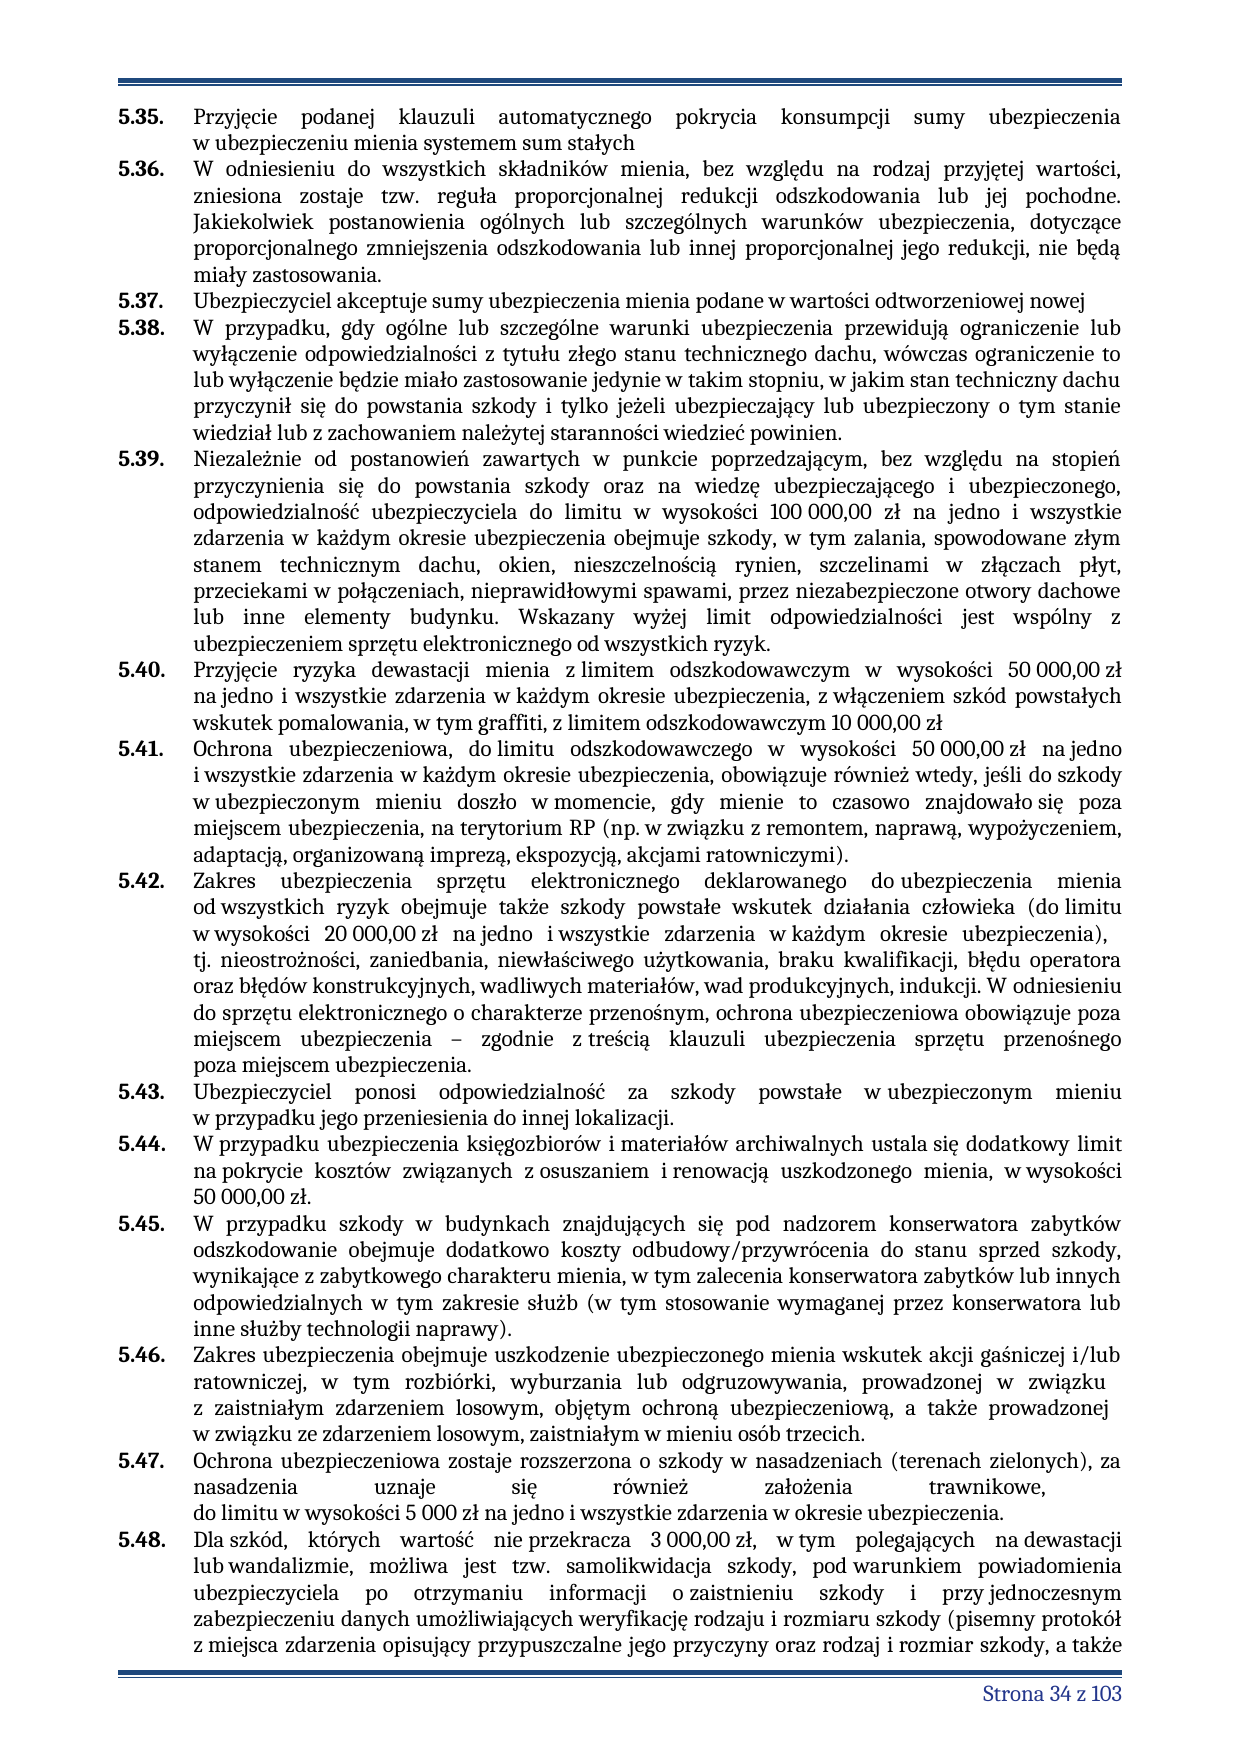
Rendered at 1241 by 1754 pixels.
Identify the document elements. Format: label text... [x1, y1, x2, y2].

list Zakres ubezpieczenia sprzętu elektronicznego deklarowanego do ubezpieczenia mienia od wszystkich ryzyk obejmuje także szkody powstałe wskutek działania człowieka (do limitu w wysokości 20 000,00 zł na jedno i wszystkie zdarzenia w każdym okresie ubezpieczenia), tj. nieostrożności, zaniedbania, niewłaściwego użytkowania, braku kwalifikacji, błędu operatora oraz błędów konstrukcyjnych, wadliwych materiałów, wad produkcyjnych, indukcji. W odniesieniu do sprzętu elektronicznego o charakterze przenośnym, ochrona ubezpieczeniowa obowiązuje poza miejscem ubezpieczenia – zgodnie z treścią klauzuli ubezpieczenia sprzętu przenośnego poza miejscem ubezpieczenia. [118, 868, 1122, 1078]
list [118, 1527, 1122, 1658]
list Ubezpieczyciel akceptuje sumy ubezpieczenia mienia podane w wartości odtworzeniowej nowej [118, 288, 1122, 314]
list Zakres ubezpieczenia obejmuje uszkodzenie ubezpieczonego mienia wskutek akcji gaśniczej i/lub ratowniczej, w tym rozbiórki, wyburzania lub odgruzowywania, prowadzonej w związku z zaistniałym zdarzeniem losowym, objętym ochroną ubezpieczeniową, a także prowadzonej w związku ze zdarzeniem losowym, zaistniałym w mieniu osób trzecich. [118, 1342, 1122, 1447]
list Ochrona ubezpieczeniowa, do limitu odszkodowawczego w wysokości 50 000,00 zł na jedno i wszystkie zdarzenia w każdym okresie ubezpieczenia, obowiązuje również wtedy, jeśli do szkody w ubezpieczonym mieniu doszło w momencie, gdy mienie to czasowo znajdowało się poza miejscem ubezpieczenia, na terytorium RP (np. w związku z remontem, naprawą, wypożyczeniem, adaptacją, organizowaną imprezą, ekspozycją, akcjami ratowniczymi). [118, 736, 1122, 868]
list Ochrona ubezpieczeniowa zostaje rozszerzona o szkody w nasadzeniach (terenach zielonych), za nasadzenia uznaje się również założenia trawnikowe, do limitu w wysokości 5 000 zł na jedno i wszystkie zdarzenia w okresie ubezpieczenia. [118, 1447, 1122, 1527]
list W przypadku, gdy ogólne lub szczególne warunki ubezpieczenia przewidują ograniczenie lub wyłączenie odpowiedzialności z tytułu złego stanu technicznego dachu, wówczas ograniczenie to lub wyłączenie będzie miało zastosowanie jedynie w takim stopniu, w jakim stan techniczny dachu przyczynił się do powstania szkody i tylko jeżeli ubezpieczający lub ubezpieczony o tym stanie wiedział lub z zachowaniem należytej staranności wiedzieć powinien. [118, 314, 1122, 446]
list W przypadku szkody w budynkach znajdujących się pod nadzorem konserwatora zabytków odszkodowanie obejmuje dodatkowo koszty odbudowy/przywrócenia do stanu sprzed szkody, wynikające z zabytkowego charakteru mienia, w tym zalecenia konserwatora zabytków lub innych odpowiedzialnych w tym zakresie służb (w tym stosowanie wymaganej przez konserwatora lub inne służby technologii naprawy). [118, 1210, 1122, 1342]
list Przyjęcie podanej klauzuli automatycznego pokrycia konsumpcji sumy ubezpieczenia w ubezpieczeniu mienia systemem sum stałych [118, 103, 1122, 156]
list Przyjęcie ryzyka dewastacji mienia z limitem odszkodowawczym w wysokości 50 000,00 zł na jedno i wszystkie zdarzenia w każdym okresie ubezpieczenia, z włączeniem szkód powstałych wskutek pomalowania, w tym graffiti, z limitem odszkodowawczym 10 000,00 zł [118, 657, 1122, 736]
list Niezależnie od postanowień zawartych w punkcie poprzedzającym, bez względu na stopień przyczynienia się do powstania szkody oraz na wiedzę ubezpieczającego i ubezpieczonego, odpowiedzialność ubezpieczyciela do limitu w wysokości 100 000,00 zł na jedno i wszystkie zdarzenia w każdym okresie ubezpieczenia obejmuje szkody, w tym zalania, spowodowane złym stanem technicznym dachu, okien, nieszczelnością rynien, szczelinami w złączach płyt, przeciekami w połączeniach, nieprawidłowymi spawami, przez niezabezpieczone otwory dachowe lub inne elementy budynku. Wskazany wyżej limit odpowiedzialności jest wspólny z ubezpieczeniem sprzętu elektronicznego od wszystkich ryzyk. [118, 446, 1122, 657]
list W odniesieniu do wszystkich składników mienia, bez względu na rodzaj przyjętej wartości, zniesiona zostaje tzw. reguła proporcjonalnej redukcji odszkodowania lub jej pochodne. Jakiekolwiek postanowienia ogólnych lub szczególnych warunków ubezpieczenia, dotyczące proporcjonalnego zmniejszenia odszkodowania lub innej proporcjonalnej jego redukcji, nie będą miały zastosowania. [118, 156, 1122, 288]
list Ubezpieczyciel ponosi odpowiedzialność za szkody powstałe w ubezpieczonym mieniu w przypadku jego przeniesienia do innej lokalizacji. [118, 1078, 1122, 1131]
list W przypadku ubezpieczenia księgozbiorów i materiałów archiwalnych ustala się dodatkowy limit na pokrycie kosztów związanych z osuszaniem i renowacją uszkodzonego mienia, w wysokości 50 000,00 zł. [118, 1131, 1122, 1210]
